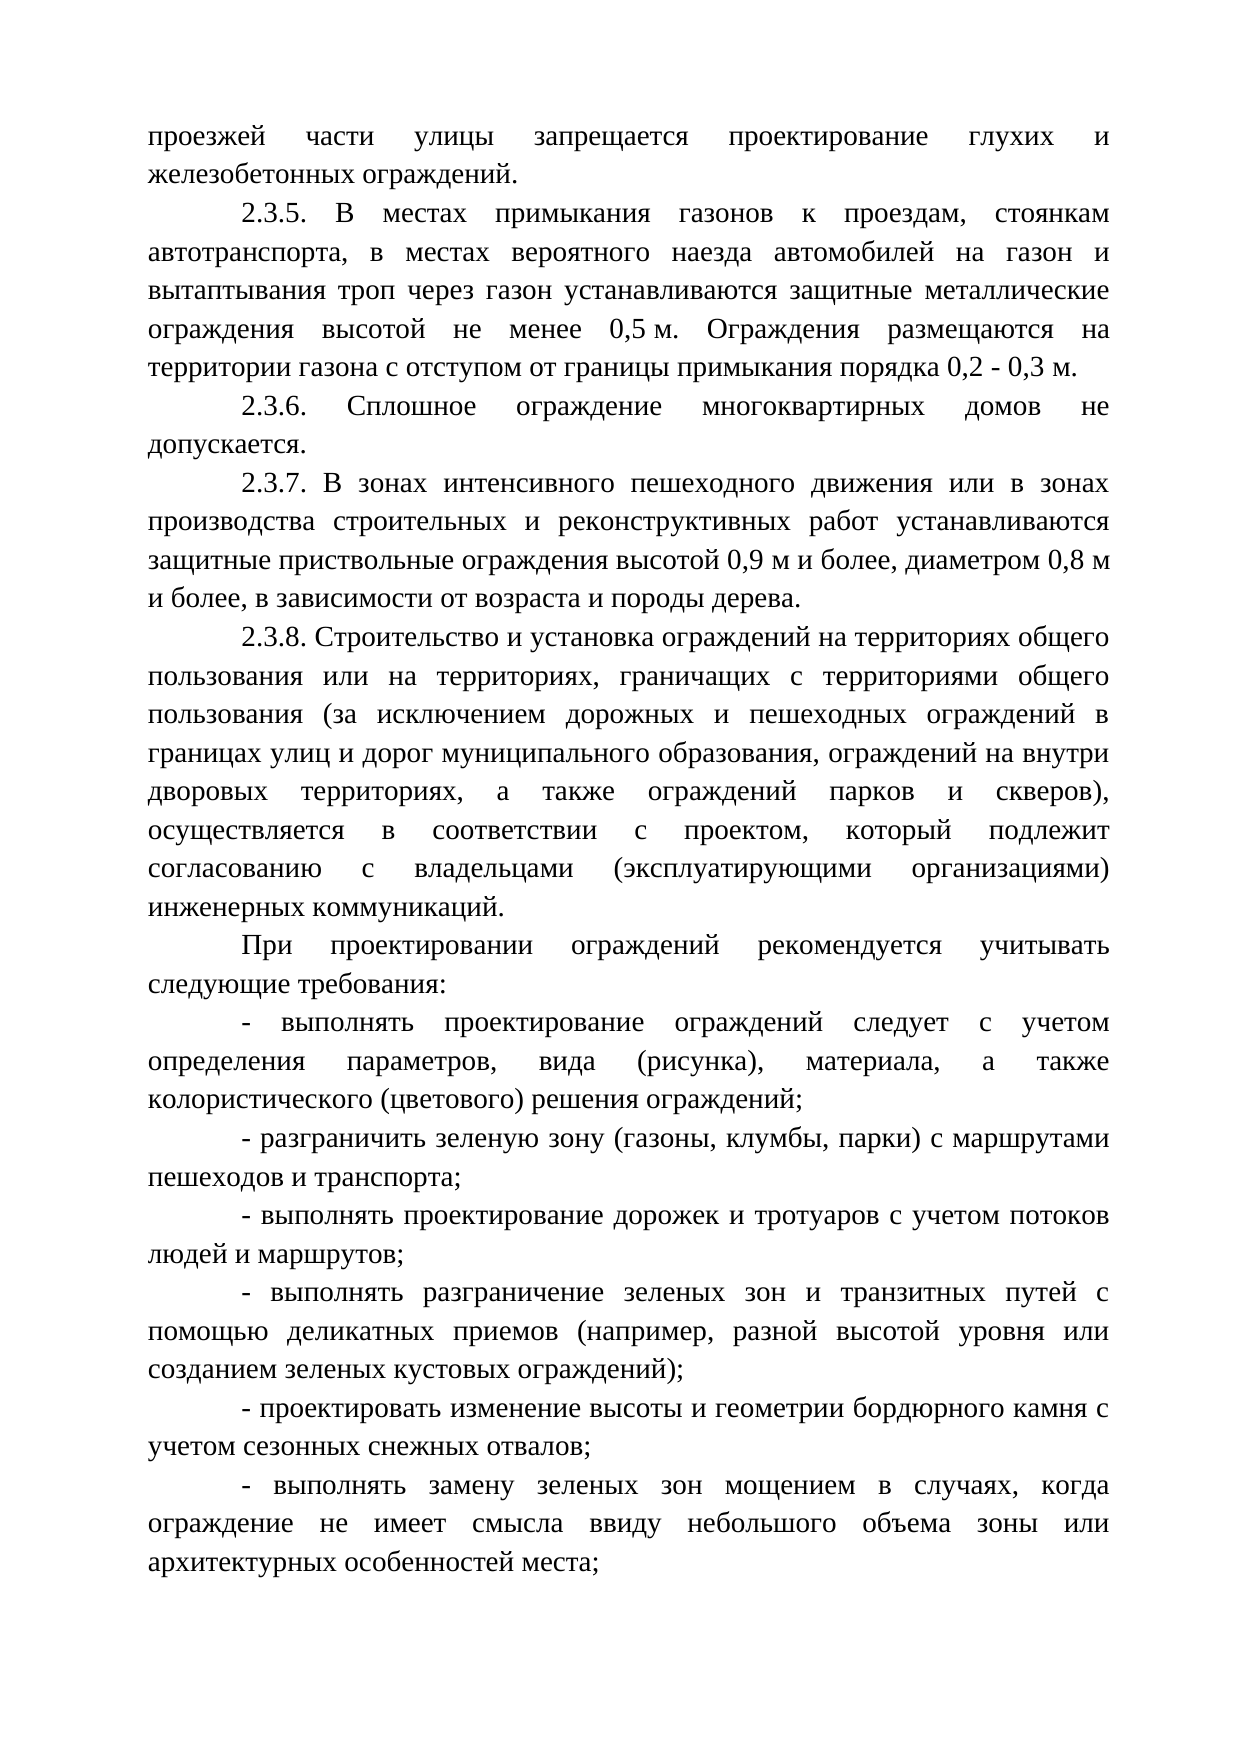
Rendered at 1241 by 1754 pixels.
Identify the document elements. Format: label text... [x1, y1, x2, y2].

text При проектировании ограждений рекомендуется учитывать следующие требования: [148, 927, 1110, 999]
text 2.3.8. Строительство и установка ограждений на территориях общего пользования или на территориях, граничащих с территориями общего пользования (за исключением дорожных и пешеходных ограждений в границах улиц и дорог муниципального образования, ограждений на внутри дворовых территориях, а также ограждений парков и скверов), осуществляется в соответствии с проектом, который подлежит согласованию с владельцами (эксплуатирующими организациями) инженерных коммуникаций. [148, 619, 1110, 922]
text 2.3.7. В зонах интенсивного пешеходного движения или в зонах производства строительных и реконструктивных работ устанавливаются защитные приствольные ограждения высотой 0,9 м и более, диаметром 0,8 м и более, в зависимости от возраста и породы дерева. [148, 465, 1110, 614]
text - выполнять замену зеленых зон мощением в случаях, когда ограждение не имеет смысла ввиду небольшого объема зоны или архитектурных особенностей места; [148, 1467, 1110, 1578]
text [148, 118, 1110, 190]
text - разграничить зеленую зону (газоны, клумбы, парки) с маршрутами пешеходов и транспорта; [148, 1120, 1110, 1192]
text 2.3.6. Сплошное ограждение многоквартирных домов не допускается. [148, 388, 1110, 460]
text - проектировать изменение высоты и геометрии бордюрного камня с учетом сезонных снежных отвалов; [148, 1390, 1110, 1462]
text - выполнять разграничение зеленых зон и транзитных путей с помощью деликатных приемов (например, разной высотой уровня или созданием зеленых кустовых ограждений); [148, 1274, 1110, 1385]
text - выполнять проектирование дорожек и тротуаров с учетом потоков людей и маршрутов; [148, 1197, 1110, 1269]
text - выполнять проектирование ограждений следует с учетом определения параметров, вида (рисунка), материала, а также колористического (цветового) решения ограждений; [148, 1004, 1110, 1115]
text 2.3.5. В местах примыкания газонов к проездам, стоянкам автотранспорта, в местах вероятного наезда автомобилей на газон и вытаптывания троп через газон устанавливаются защитные металлические ограждения высотой не менее 0,5 м. Ограждения размещаются на территории газона с отступом от границы примыкания порядка 0,2 - 0,3 м. [148, 195, 1110, 383]
